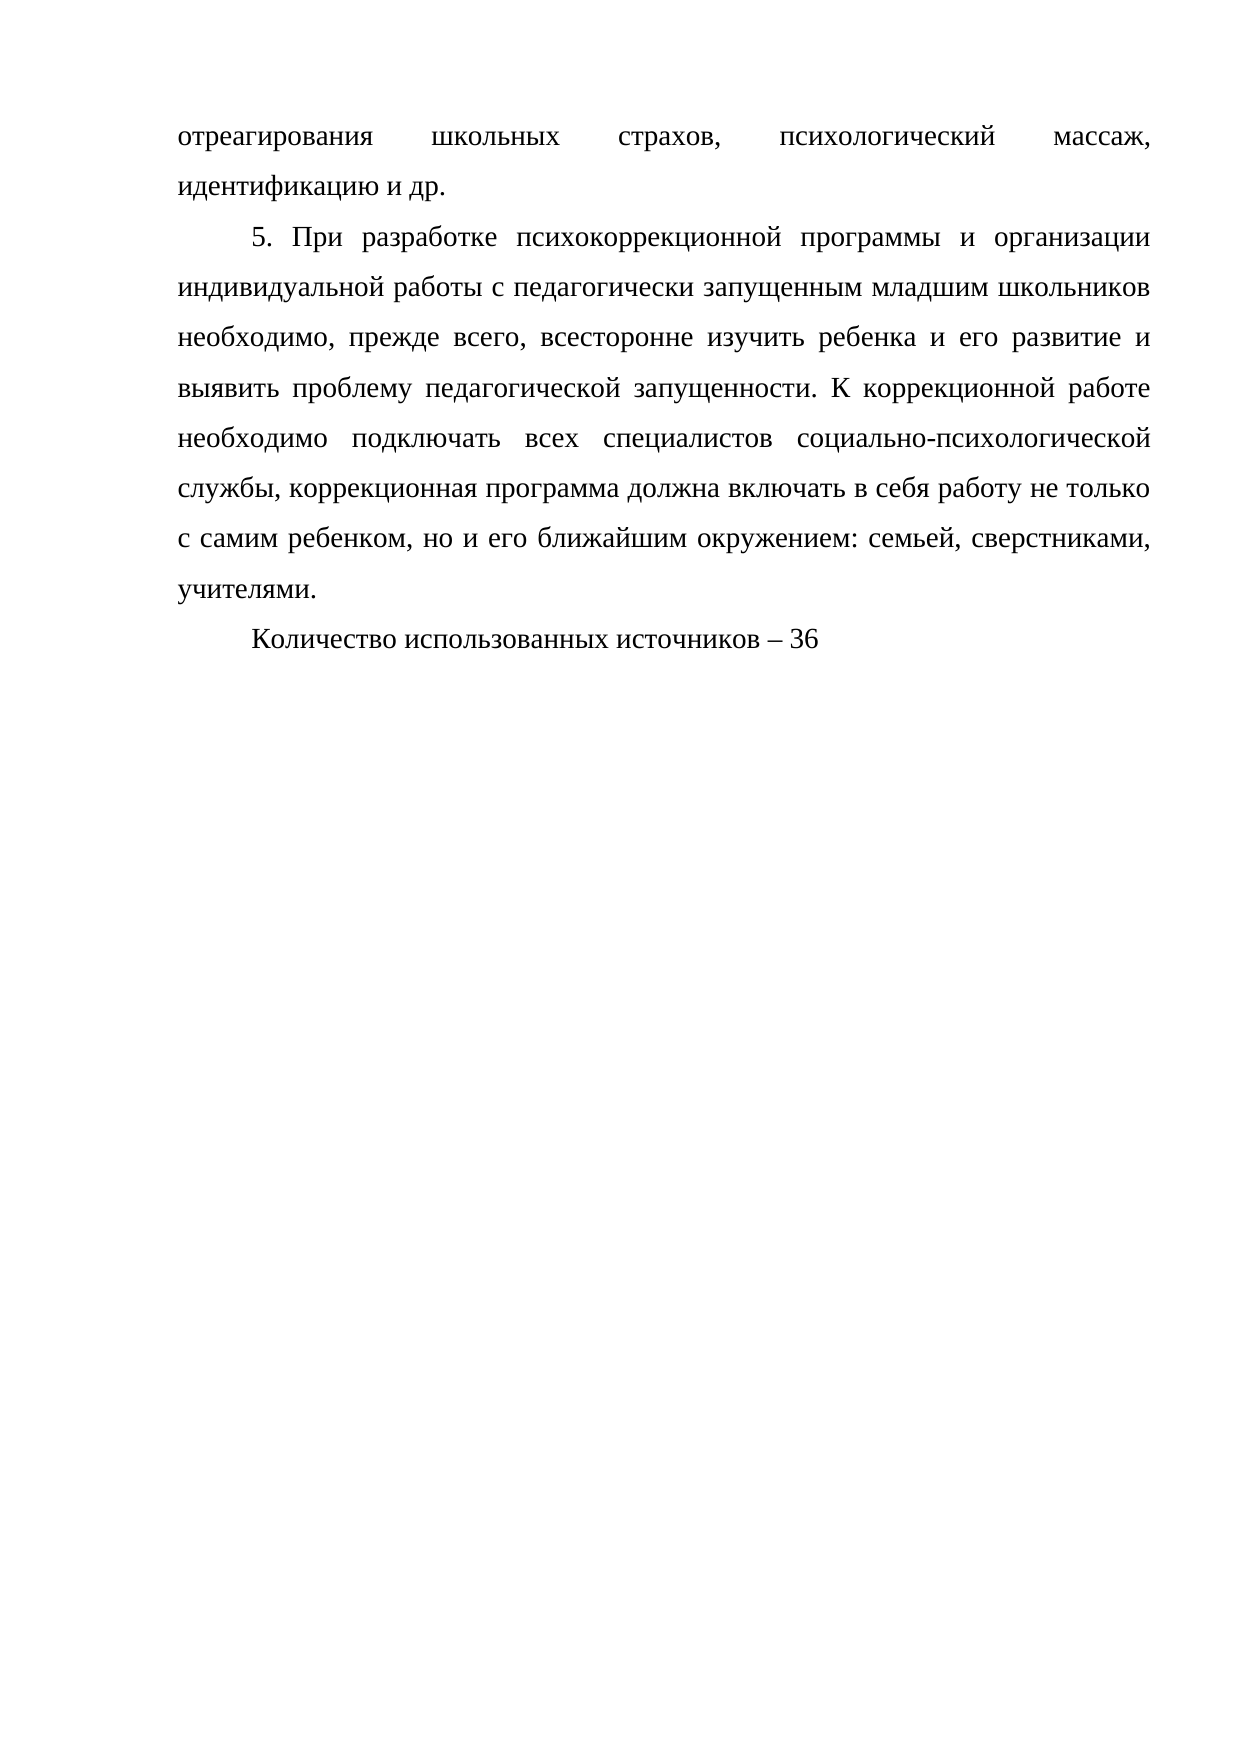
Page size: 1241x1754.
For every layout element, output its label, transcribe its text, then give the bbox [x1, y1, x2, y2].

text 5. При разработке психокоррекционной программы и организации индивидуальной работы с педагогически запущенным младшим школьников необходимо, прежде всего, всесторонне изучить ребенка и его развитие и выявить проблему педагогической запущенности. К коррекционной работе необходимо подключать всех специалистов социально-психологической службы, коррекционная программа должна включать в себя работу не только с самим ребенком, но и его ближайшим окружением: семьей, сверстниками, учителями. [177, 219, 1152, 604]
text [177, 118, 1152, 202]
text Количество использованных источников – 36 [177, 621, 1152, 655]
